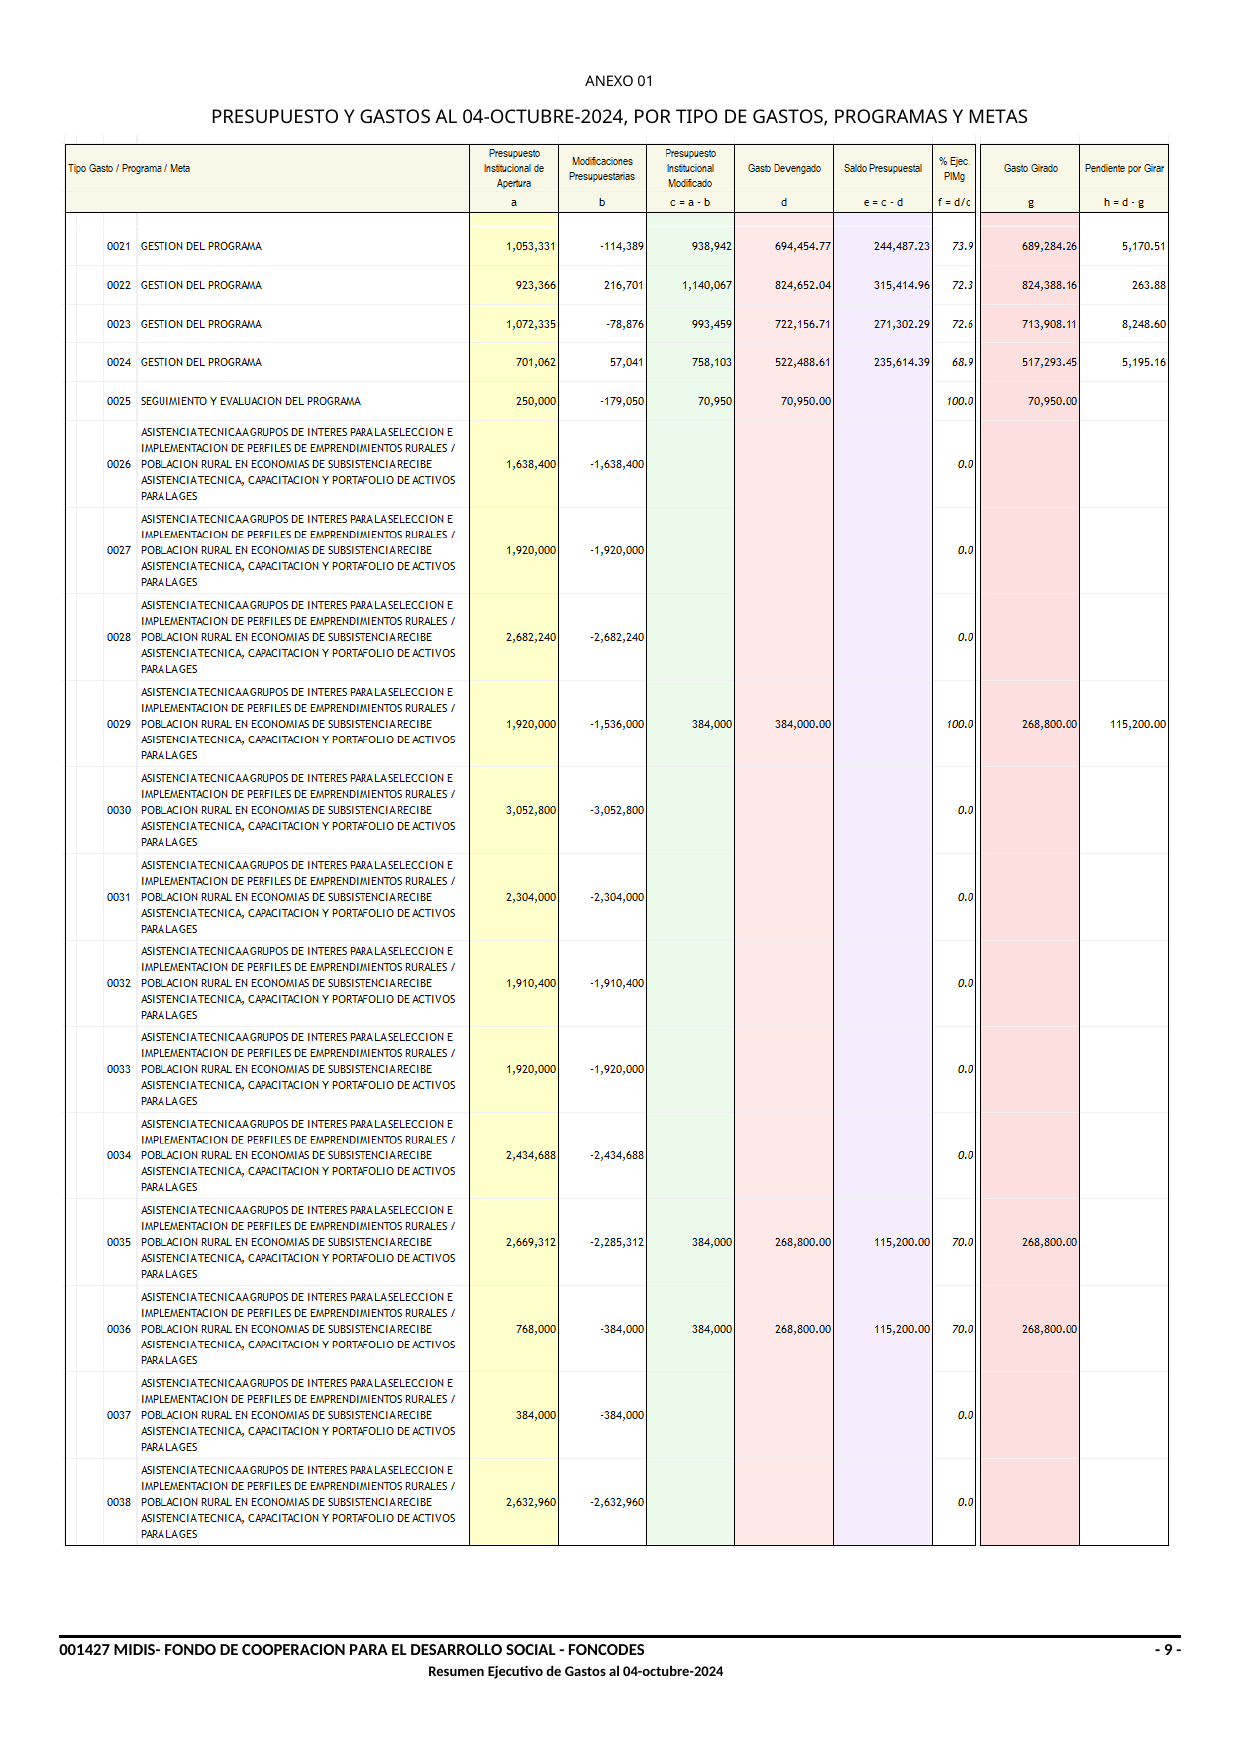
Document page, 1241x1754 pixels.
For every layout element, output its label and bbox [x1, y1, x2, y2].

table_header [59, 71, 1180, 1560]
picture [62, 135, 1172, 1548]
